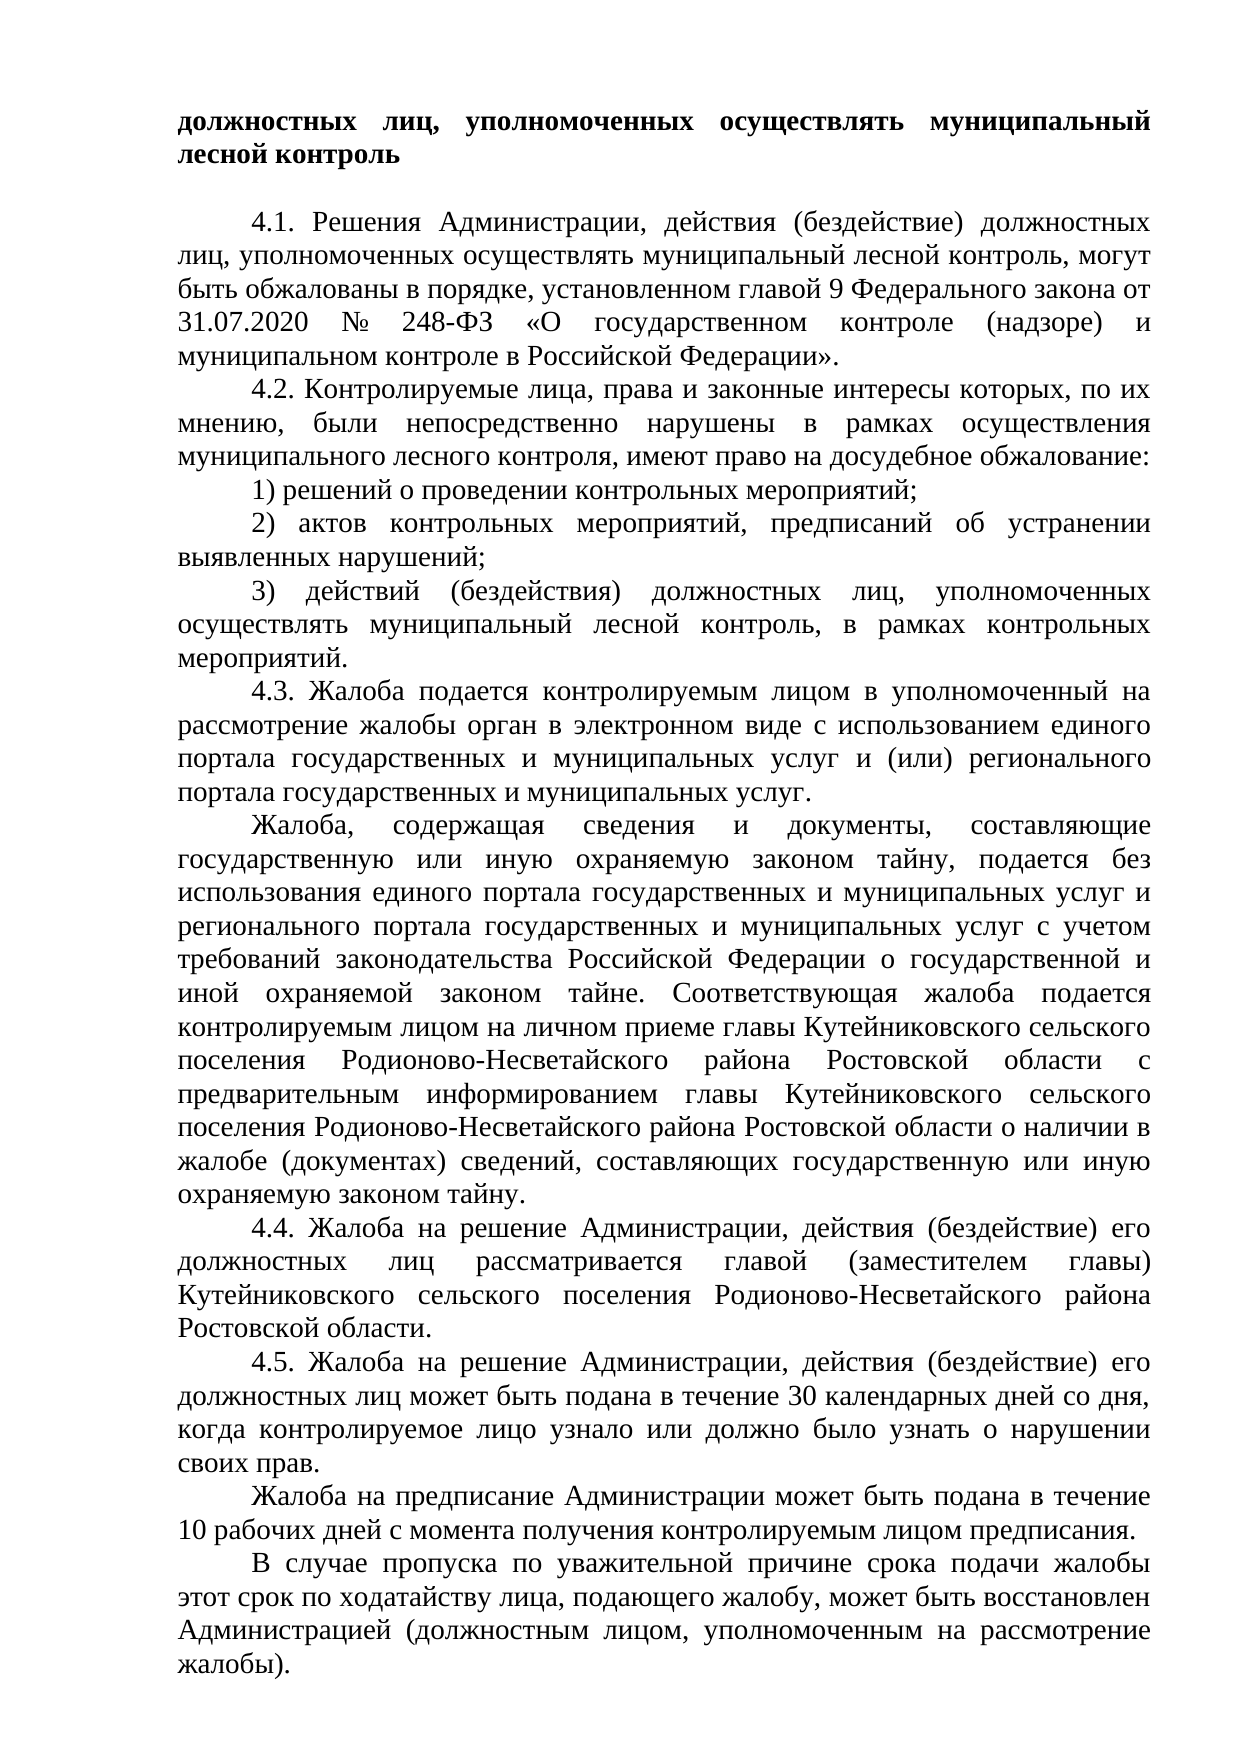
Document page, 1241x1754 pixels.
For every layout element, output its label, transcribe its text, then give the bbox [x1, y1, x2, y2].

text 4.2. Контролируемые лица, права и законные интересы которых, по их мнению, были непосредственно нарушены в рамках осуществления муниципального лесного контроля, имеют право на досудебное обжалование: [177, 371, 1152, 472]
text 3) действий (бездействия) должностных лиц, уполномоченных осуществлять муниципальный лесной контроль, в рамках контрольных мероприятий. [177, 573, 1152, 673]
text 4.1. Решения Администрации, действия (бездействие) должностных лиц, уполномоченных осуществлять муниципальный лесной контроль, могут быть обжалованы в порядке, установленном главой 9 Федерального закона от 31.07.2020 № 248-ФЗ «О государственном контроле (надзоре) и муниципальном контроле в Российской Федерации». [177, 204, 1152, 371]
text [177, 103, 1152, 170]
text 1) решений о проведении контрольных мероприятий; [177, 472, 1152, 506]
text В случае пропуска по уважительной причине срока подачи жалобы этот срок по ходатайству лица, подающего жалобу, может быть восстановлен Администрацией (должностным лицом, уполномоченным на рассмотрение жалобы). [177, 1545, 1152, 1679]
text 4.3. Жалоба подается контролируемым лицом в уполномоченный на рассмотрение жалобы орган в электронном виде с использованием единого портала государственных и муниципальных услуг и (или) регионального портала государственных и муниципальных услуг. [177, 673, 1152, 807]
text 4.4. Жалоба на решение Администрации, действия (бездействие) его должностных лиц рассматривается главой (заместителем главы) Кутейниковского сельского поселения Родионово-Несветайского района Ростовской области. [177, 1210, 1152, 1344]
text 2) актов контрольных мероприятий, предписаний об устранении выявленных нарушений; [177, 506, 1152, 573]
text 4.5. Жалоба на решение Администрации, действия (бездействие) его должностных лиц может быть подана в течение 30 календарных дней со дня, когда контролируемое лицо узнало или должно было узнать о нарушении своих прав. [177, 1344, 1152, 1478]
text Жалоба, содержащая сведения и документы, составляющие государственную или иную охраняемую законом тайну, подается без использования единого портала государственных и муниципальных услуг и регионального портала государственных и муниципальных услуг с учетом требований законодательства Российской Федерации о государственной и иной охраняемой законом тайне. Соответствующая жалоба подается контролируемым лицом на личном приеме главы Кутейниковского сельского поселения Родионово-Несветайского района Ростовской области с предварительным информированием главы Кутейниковского сельского поселения Родионово-Несветайского района Ростовской области о наличии в жалобе (документах) сведений, составляющих государственную или иную охраняемую законом тайну. [177, 807, 1152, 1210]
text Жалоба на предписание Администрации может быть подана в течение 10 рабочих дней с момента получения контролируемым лицом предписания. [177, 1478, 1152, 1545]
